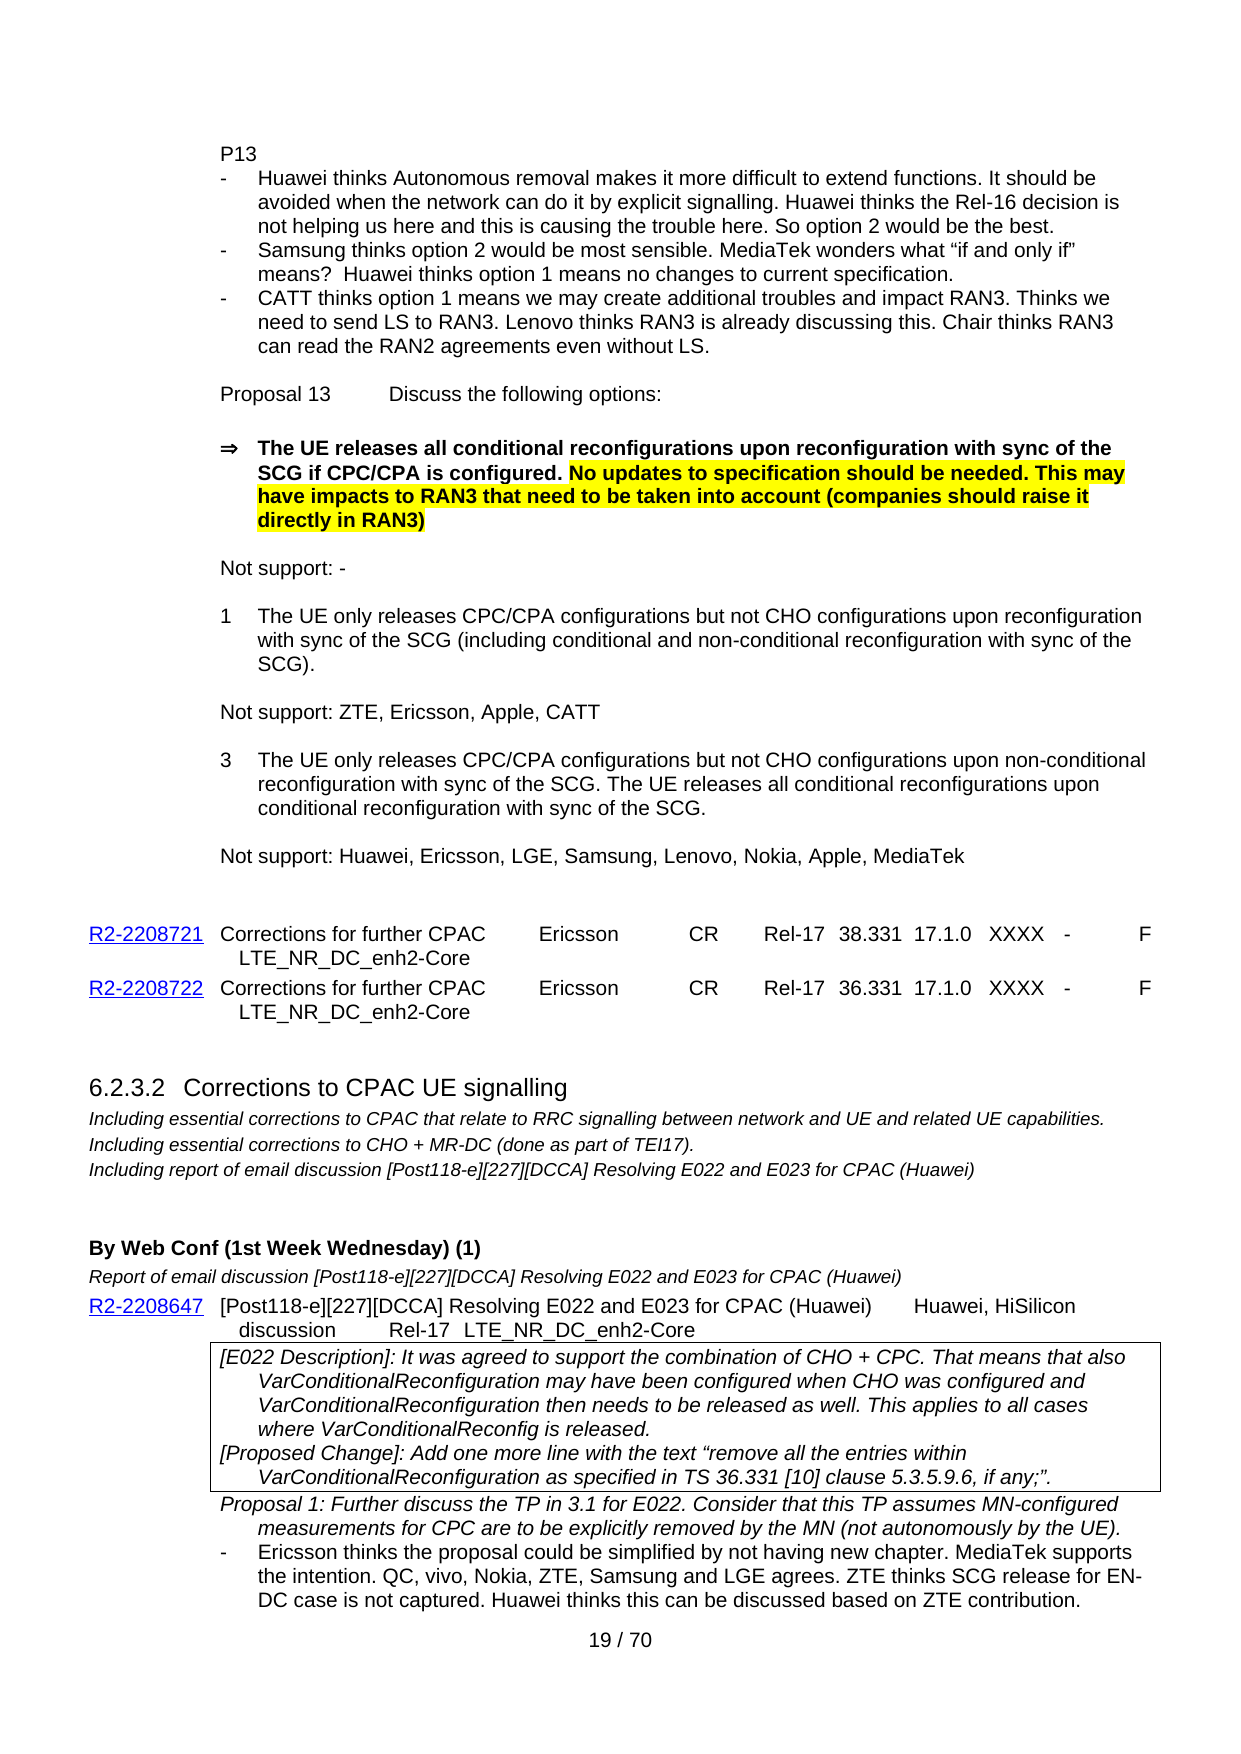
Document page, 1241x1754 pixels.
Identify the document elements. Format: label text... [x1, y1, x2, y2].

text 3 The UE only releases CPC/CPA configurations but not CHO configurations upon non-conditional reconfiguration with sync of the SCG. The UE releases all conditional reconfigurations upon conditional reconfiguration with sync of the SCG. [220, 748, 1152, 820]
text Not support: Huawei, Ericsson, LGE, Samsung, Lenovo, Nokia, Apple, MediaTek [220, 844, 1152, 868]
text The UE releases all conditional reconfigurations upon reconfiguration with sync of the SCG if CPC/CPA is configured. No updates to specification should be needed. This may have impacts to RAN3 that need to be taken into account (companies should raise it directly in RAN3) [220, 436, 1152, 532]
text - Ericsson thinks the proposal could be simplified by not having new chapter. MediaTek supports the intention. QC, vivo, Nokia, ZTE, Samsung and LGE agrees. ZTE thinks SCG release for EN-DC case is not captured. Huawei thinks this can be discussed based on ZTE contribution. [220, 1540, 1152, 1612]
text Report of email discussion [Post118-e][227][DCCA] Resolving E022 and E023 for CPAC (Huawei) [89, 1266, 1152, 1288]
text - CATT thinks option 1 means we may create additional troubles and impact RAN3. Thinks we need to send LS to RAN3. Lenovo thinks RAN3 is already discussing this. Chair thinks RAN3 can read the RAN2 agreements even without LS. [220, 286, 1152, 358]
subtitle 6.2.3.2 Corrections to CPAC UE signalling [89, 1073, 1152, 1102]
text Including essential corrections to CPAC that relate to RRC signalling between network and UE and related UE capabilities. [89, 1108, 1152, 1129]
text - Samsung thinks option 2 would be most sensible. MediaTek wonders what “if and only if” means? Huawei thinks option 1 means no changes to current specification. [220, 238, 1152, 286]
text Including essential corrections to CHO + MR-DC (done as part of TEI17). [89, 1133, 1152, 1155]
title R2-2208647 [Post118-e][227][DCCA] Resolving E022 and E023 for CPAC (Huawei) Huawei, HiSilicon discussion Rel-17 LTE_NR_DC_enh2-Core [89, 1294, 1152, 1342]
text - Huawei thinks Autonomous removal makes it more difficult to extend functions. It should be avoided when the network can do it by explicit signalling. Huawei thinks the Rel-16 decision is not helping us here and this is causing the trouble here. So option 2 would be the best. [220, 166, 1152, 238]
text Proposal 1: Further discuss the TP in 3.1 for E022. Consider that this TP assumes MN-configured measurements for CPC are to be explicitly removed by the MN (not autonomously by the UE). [220, 1492, 1152, 1540]
text Proposal 13 Discuss the following options: [220, 382, 1152, 406]
list The UE only releases CPC/CPA configurations but not CHO configurations upon reconfiguration with sync of the SCG (including conditional and non-conditional reconfiguration with sync of the SCG). [220, 604, 1152, 676]
text Including report of email discussion [Post118-e][227][DCCA] Resolving E022 and E023 for CPAC (Huawei) [89, 1159, 1152, 1181]
text [E022 Description]: It was agreed to support the combination of CHO + CPC. That means that also VarConditionalReconfiguration may have been configured when CHO was configured and VarConditionalReconfiguration then needs to be released as well. This applies to all cases where VarConditionalReconfig is released. [211, 1343, 1160, 1438]
text P13 [220, 142, 1152, 166]
text By Web Conf (1st Week Wednesday) (1) [89, 1236, 1152, 1260]
title R2-2208722 Corrections for further CPAC Ericsson CR Rel-17 36.331 17.1.0 XXXX - F LTE_NR_DC_enh2-Core [89, 976, 1152, 1024]
text Not support: ZTE, Ericsson, Apple, CATT [220, 700, 1152, 724]
text Not support: - [220, 556, 1152, 580]
title R2-2208721 Corrections for further CPAC Ericsson CR Rel-17 38.331 17.1.0 XXXX - F LTE_NR_DC_enh2-Core [89, 922, 1152, 970]
text [Proposed Change]: Add one more line with the text “remove all the entries within VarConditionalReconfiguration as specified in TS 36.331 [10] clause 5.3.5.9.6, if any;”. [211, 1438, 1160, 1491]
